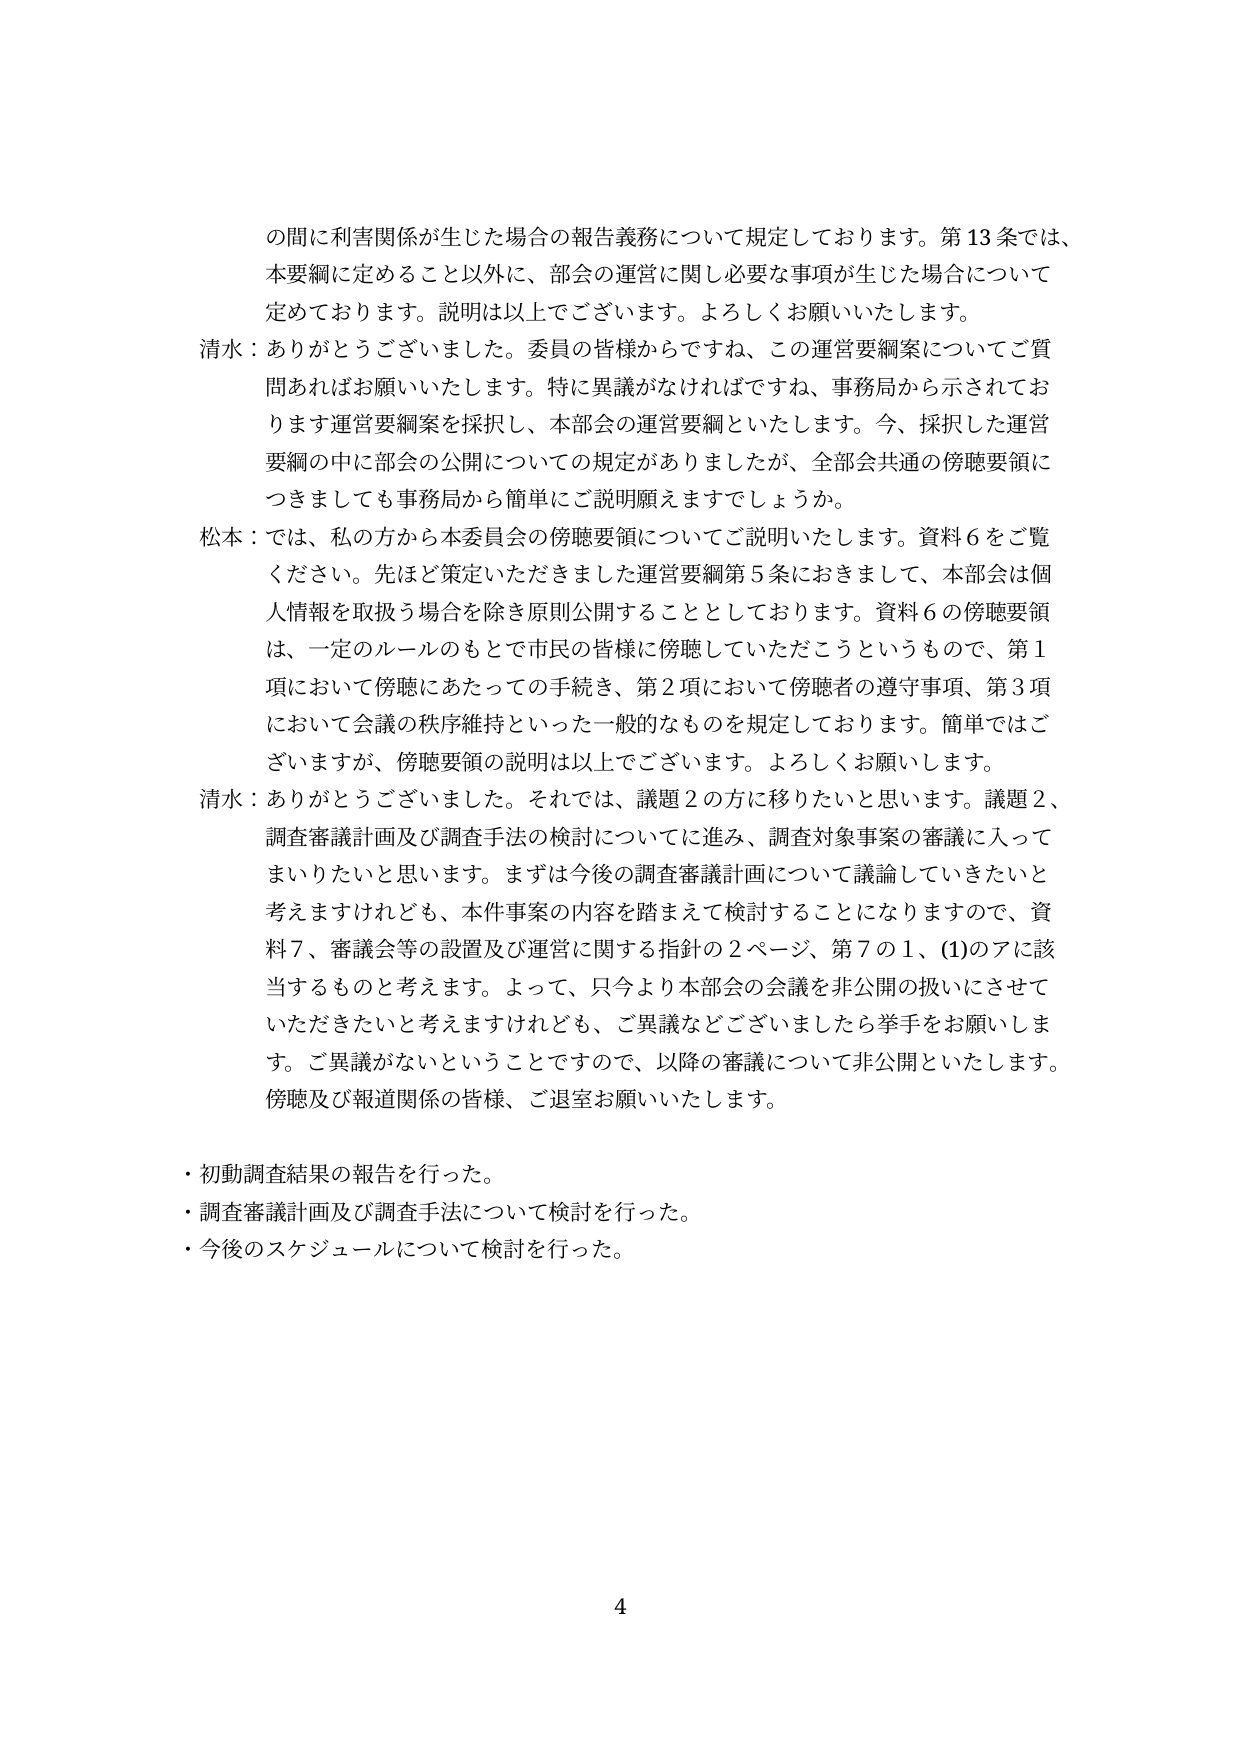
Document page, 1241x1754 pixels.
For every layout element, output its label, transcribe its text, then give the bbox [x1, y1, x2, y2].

text ・今後のスケジュールについて検討を行った。 [177, 1229, 1063, 1267]
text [199, 217, 1063, 329]
text 清水：ありがとうございました。委員の皆様からですね、この運営要綱案についてご質問あればお願いいたします。特に異議がなければですね、事務局から示されております運営要綱案を採択し、本部会の運営要綱といたします。今、採択した運営要綱の中に部会の公開についての規定がありましたが、全部会共通の傍聴要領につきましても事務局から簡単にご説明願えますでしょうか。 [199, 329, 1063, 517]
text ・初動調査結果の報告を行った。 [177, 1154, 1063, 1192]
text ・調査審議計画及び調査手法について検討を行った。 [177, 1192, 1063, 1229]
text 清水：ありがとうございました。それでは、議題２の方に移りたいと思います。議題２、調査審議計画及び調査手法の検討についてに進み、調査対象事案の審議に入ってまいりたいと思います。まずは今後の調査審議計画について議論していきたいと考えますけれども、本件事案の内容を踏まえて検討することになりますので、資料７、審議会等の設置及び運営に関する指針の２ページ、第７の１、(1)のアに該当するものと考えます。よって、只今より本部会の会議を非公開の扱いにさせていただきたいと考えますけれども、ご異議などございましたら挙手をお願いします。ご異議がないということですので、以降の審議について非公開といたします。傍聴及び報道関係の皆様、ご退室お願いいたします。 [199, 779, 1063, 1117]
text 松本：では、私の方から本委員会の傍聴要領についてご説明いたします。資料６をご覧ください。先ほど策定いただきました運営要綱第５条におきまして、本部会は個人情報を取扱う場合を除き原則公開することとしております。資料６の傍聴要領は、一定のルールのもとで市民の皆様に傍聴していただこうというもので、第１項において傍聴にあたっての手続き、第２項において傍聴者の遵守事項、第３項において会議の秩序維持といった一般的なものを規定しております。簡単ではございますが、傍聴要領の説明は以上でございます。よろしくお願いします。 [199, 517, 1063, 779]
